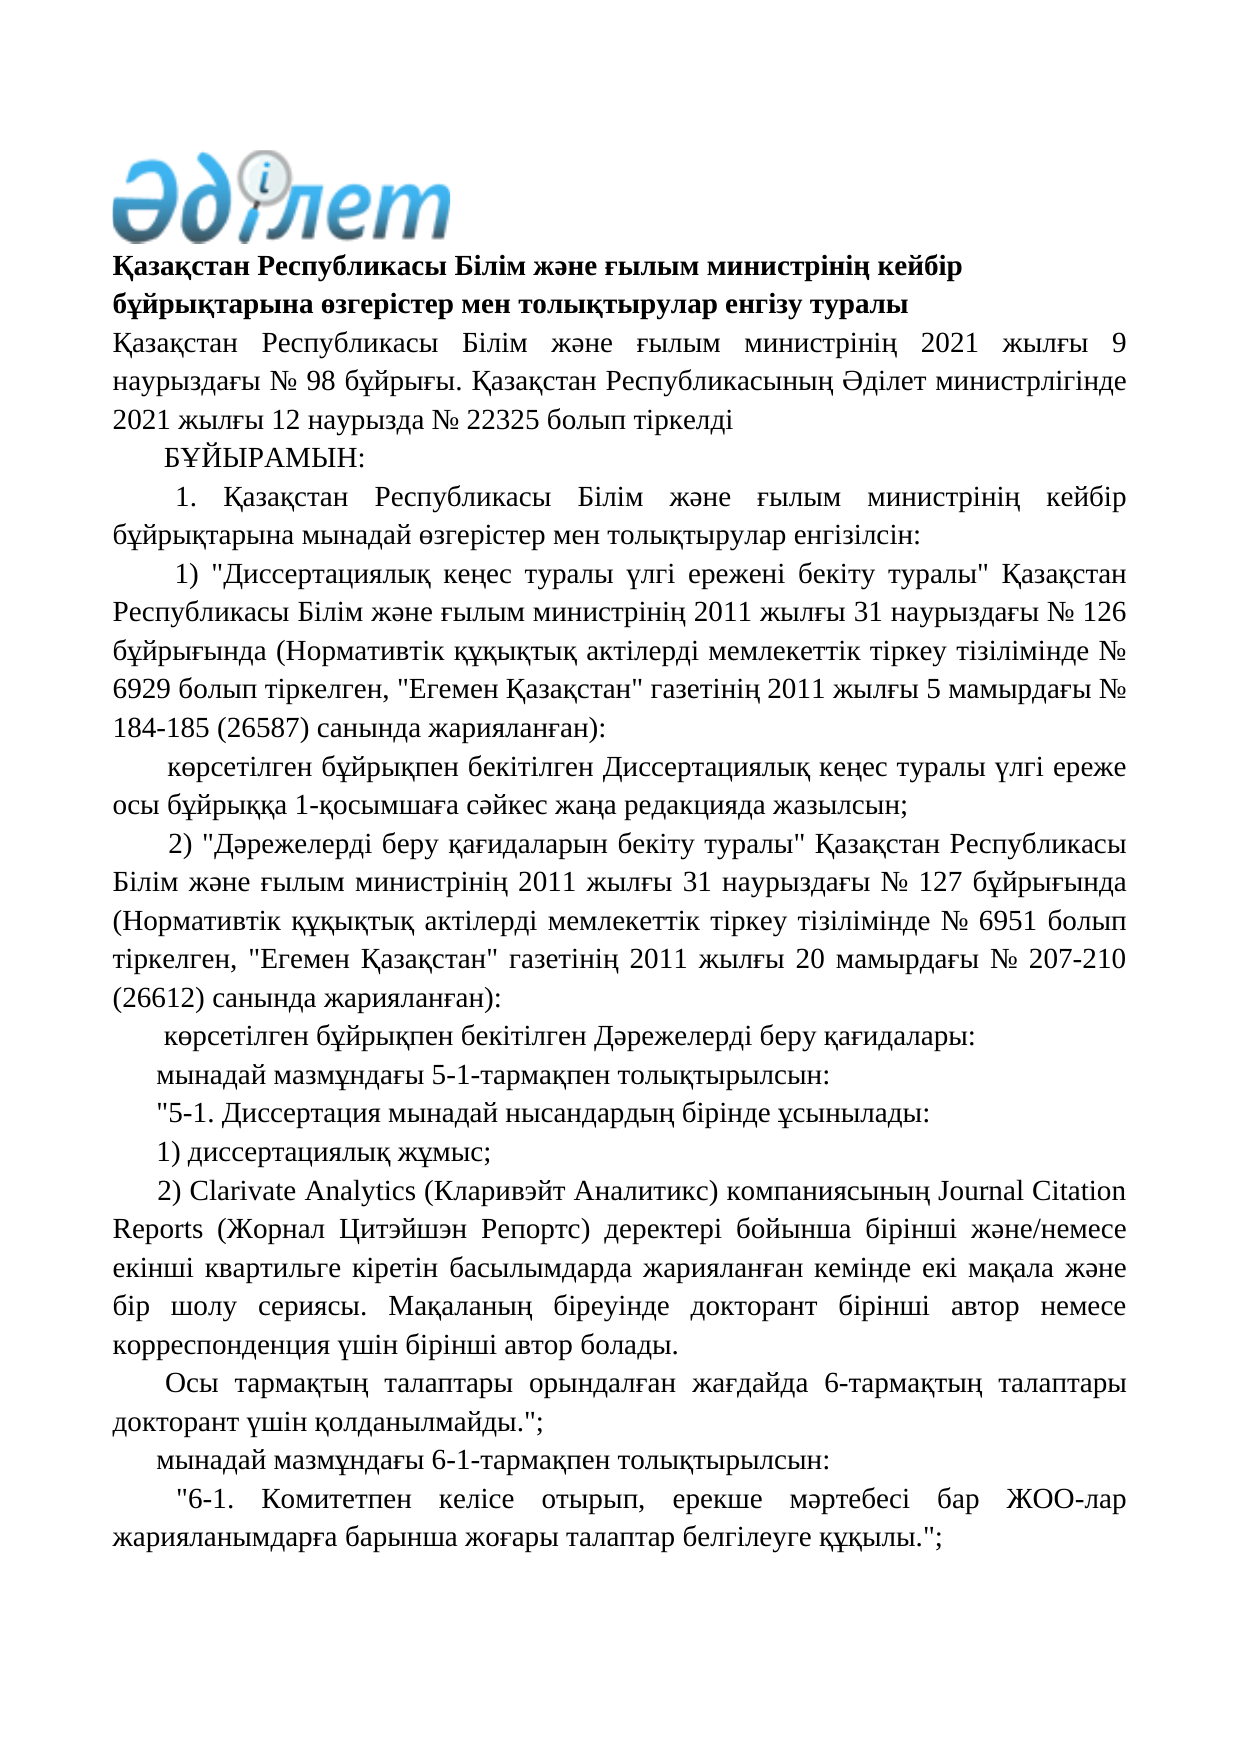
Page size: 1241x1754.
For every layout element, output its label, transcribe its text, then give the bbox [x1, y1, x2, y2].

text Қазақстан Республикасы Білім және ғылым министрінің 2021 жылғы 9 наурыздағы № 98 бұйрығы. Қазақстан Республикасының Әділет министрлігінде 2021 жылғы 12 наурызда № 22325 болып тіркелді [112, 325, 1128, 435]
text мынадай мазмұндағы 5-1-тармақпен толықтырылсын: [112, 1057, 1128, 1091]
picture [112, 150, 451, 244]
text 2) Clarivate Analytics (Кларивэйт Аналитикс) компаниясының Journal Citation Reports (Жорнал Цитэйшэн Репортс) деректері бойынша бірінші және/немесе екінші квартильге кіретін басылымдарда жарияланған кемінде екі мақала және бір шолу сериясы. Мақаланың біреуінде докторант бірінші автор немесе корреспонденция үшін бірінші автор болады. [112, 1173, 1128, 1360]
text 1) "Диссертациялық кеңес туралы үлгі ережені бекіту туралы" Қазақстан Республикасы Білім және ғылым министрінің 2011 жылғы 31 наурыздағы № 126 бұйрығында (Нормативтік құқықтық актілерді мемлекеттік тіркеу тізілімінде № 6929 болып тіркелген, "Егемен Қазақстан" газетінің 2011 жылғы 5 мамырдағы № 184-185 (26587) санында жарияланған): [112, 556, 1128, 744]
text 1) диссертациялық жұмыс; [112, 1134, 1128, 1168]
text 1. Қазақстан Республикасы Білім және ғылым министрінің кейбір бұйрықтарына мынадай өзгерістер мен толықтырулар енгізілсін: [112, 479, 1128, 551]
text Осы тармақтың талаптары орындалған жағдайда 6-тармақтың талаптары докторант үшін қолданылмайды."; [112, 1365, 1128, 1437]
text "6-1. Комитетпен келісе отырып, ерекше мәртебесі бар ЖОО-лар жарияланымдарға барынша жоғары талаптар белгілеуге құқылы."; [112, 1481, 1128, 1553]
text көрсетілген бұйрықпен бекітілген Дәрежелерді беру қағидалары: [112, 1018, 1128, 1052]
text "5-1. Диссертация мынадай нысандардың бірінде ұсынылады: [112, 1096, 1128, 1129]
text мынадай мазмұндағы 6-1-тармақпен толықтырылсын: [112, 1442, 1128, 1476]
text 2) "Дәрежелерді беру қағидаларын бекіту туралы" Қазақстан Республикасы Білім және ғылым министрінің 2011 жылғы 31 наурыздағы № 127 бұйрығында (Нормативтік құқықтық актілерді мемлекеттік тіркеу тізілімінде № 6951 болып тіркелген, "Егемен Қазақстан" газетінің 2011 жылғы 20 мамырдағы № 207-210 (26612) санында жарияланған): [112, 826, 1128, 1013]
text БҰЙЫРАМЫН: [112, 440, 1128, 474]
text Қазақстан Республикасы Білім және ғылым министрінің кейбір бұйрықтарына өзгерістер мен толықтырулар енгізу туралы [112, 248, 1128, 320]
text көрсетілген бұйрықпен бекітілген Диссертациялық кеңес туралы үлгі ереже осы бұйрыққа 1-қосымшаға сәйкес жаңа редакцияда жазылсын; [112, 749, 1128, 821]
